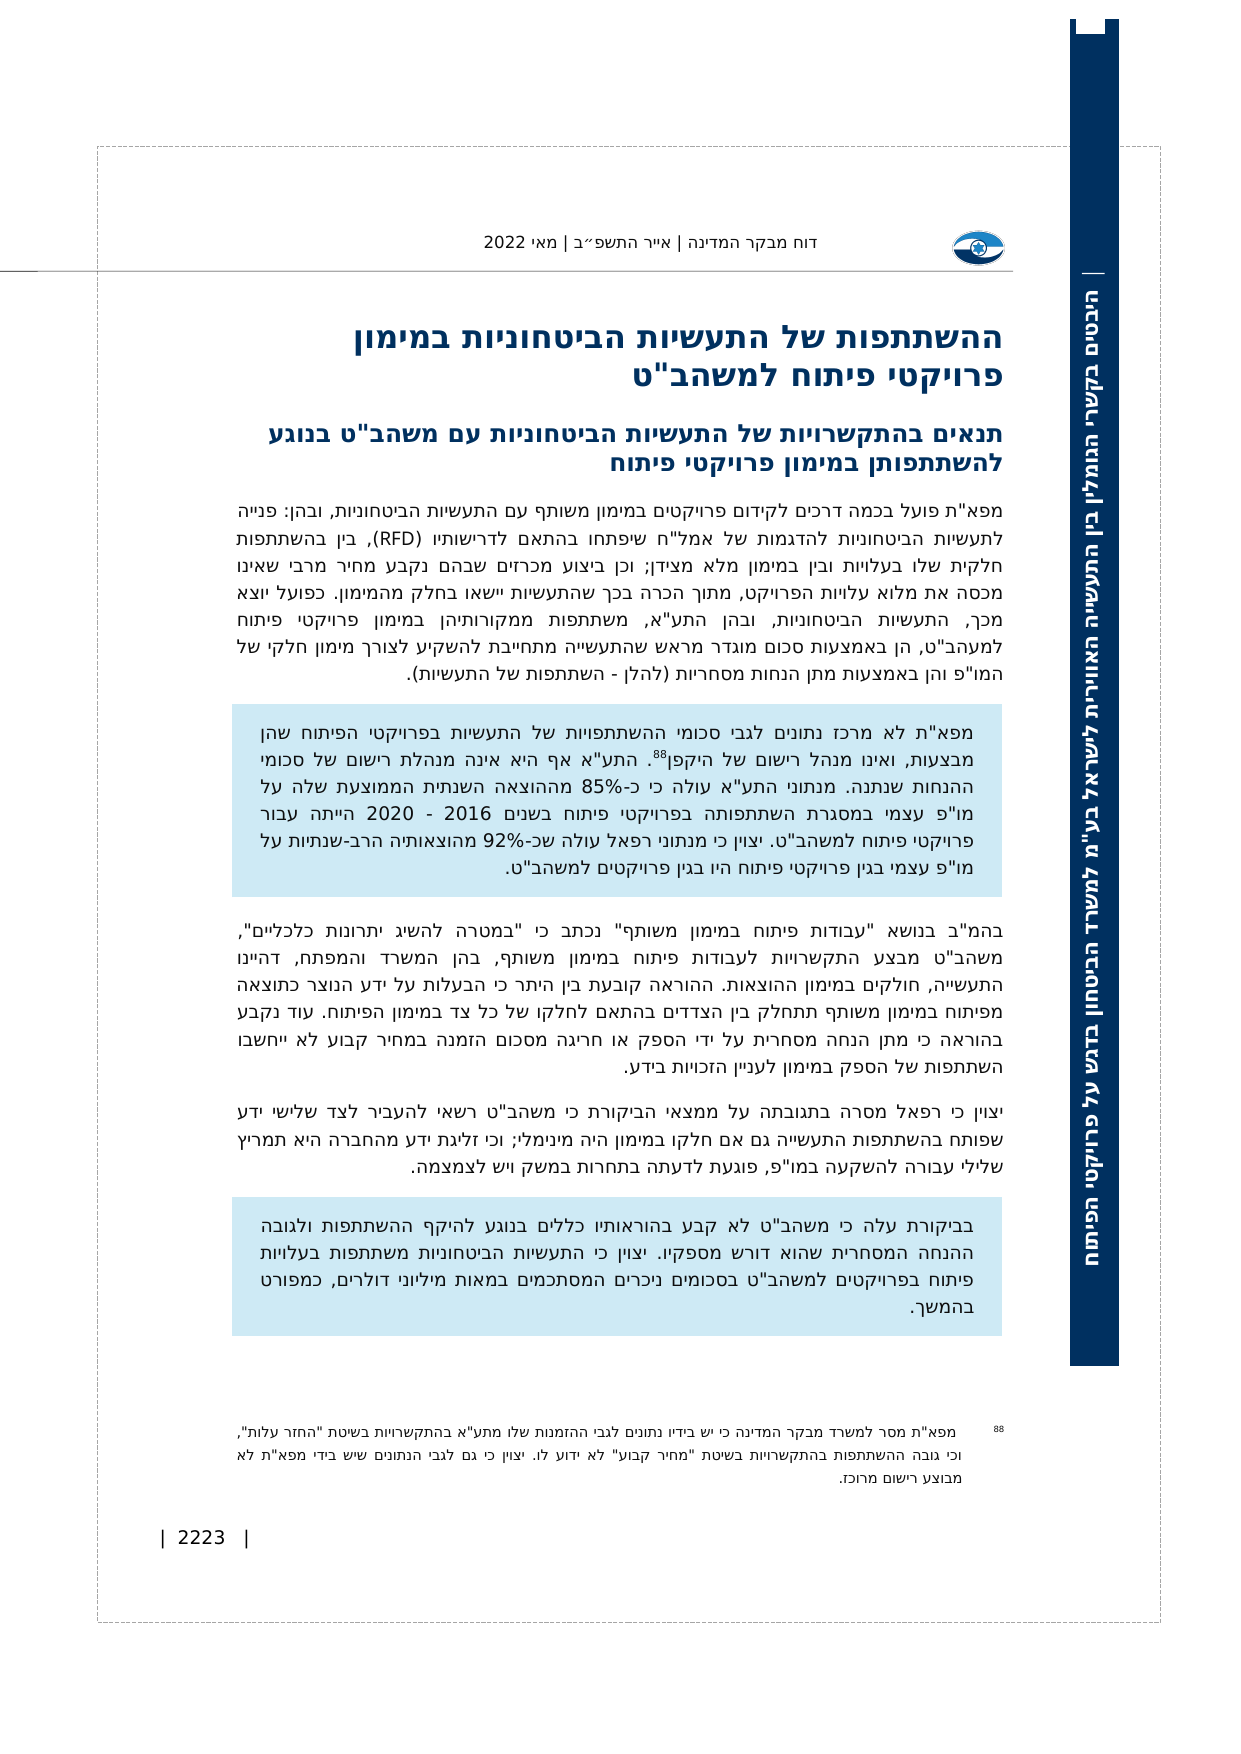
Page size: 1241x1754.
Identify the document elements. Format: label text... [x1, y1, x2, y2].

text תנאים בהתקשרויות של התעשיות הביטחוניות עם משהב"ט בנוגע להשתתפותן במימון פרויקטי פיתוח [236, 419, 1004, 477]
text מפא"ת פועל בכמה דרכים לקידום פרויקטים במימון משותף עם התעשיות הביטחוניות, ובהן: פנייה לתעשיות הביטחוניות להדגמות של אמל"ח שיפתחו בהתאם לדרישותיו (RFD), בין בהשתתפות חלקית שלו בעלויות ובין במימון מלא מצידן; וכן ביצוע מכרזים שבהם נקבע מחיר מרבי שאינו מכסה את מלוא עלויות הפרויקט, מתוך הכרה בכך שהתעשיות יישאו בחלק מהמימון. כפועל יוצא מכך, התעשיות הביטחוניות, ובהן התע"א, משתתפות ממקורותיהן במימון פרויקטי פיתוח למעהב"ט, הן באמצעות סכום מוגדר מראש שהתעשייה מתחייבת להשקיע לצורך מימון חלקי של המו"פ והן באמצעות מתן הנחות מסחריות (להלן - השתתפות של התעשיות). [236, 496, 1004, 686]
text בהמ"ב בנושא "עבודות פיתוח במימון משותף" נכתב כי "במטרה להשיג יתרונות כלכליים", משהב"ט מבצע התקשרויות לעבודות פיתוח במימון משותף, בהן המשרד והמפתח, דהיינו התעשייה, חולקים במימון ההוצאות. ההוראה קובעת בין היתר כי הבעלות על ידע הנוצר כתוצאה מפיתוח במימון משותף תתחלק בין הצדדים בהתאם לחלקו של כל צד במימון הפיתוח. עוד נקבע בהוראה כי מתן הנחה מסחרית על ידי הספק או חריגה מסכום הזמנה במחיר קבוע לא ייחשבו השתתפות של הספק במימון לעניין הזכויות בידע. [236, 916, 1004, 1078]
text ההשתתפות של התעשיות הביטחוניות במימון פרויקטי פיתוח למשהב"ט [236, 319, 1004, 394]
text יצוין כי רפאל מסרה בתגובתה על ממצאי הביקורת כי משהב"ט רשאי להעביר לצד שלישי ידע שפותח בהשתתפות התעשייה גם אם חלקו במימון היה מינימלי; וכי זליגת ידע מהחברה היא תמריץ שלילי עבורה להשקעה במו"פ, פוגעת לדעתה בתחרות במשק ויש לצמצמה. [236, 1097, 1004, 1178]
text מפא"ת לא מרכז נתונים לגבי סכומי ההשתתפויות של התעשיות בפרויקטי הפיתוח שהן מבצעות, ואינו מנהל רישום של היקפן. התע"א אף היא אינה מנהלת רישום של סכומי ההנחות שנתנה. מנתוני התע"א עולה כי כ-85% מההוצאה השנתית הממוצעת שלה על מו"פ עצמי במסגרת השתתפותה בפרויקטי פיתוח בשנים 2016 - 2020 הייתה עבור פרויקטי פיתוח למשהב"ט. יצוין כי מנתוני רפאל עולה שכ-92% מהוצאותיה הרב-שנתיות על מו"פ עצמי בגין פרויקטי פיתוח היו בגין פרויקטים למשהב"ט. [237, 709, 997, 893]
text בביקורת עלה כי משהב"ט לא קבע בהוראותיו כללים בנוגע להיקף ההשתתפות ולגובה ההנחה המסחרית שהוא דורש מספקיו. יצוין כי התעשיות הביטחוניות משתתפות בעלויות פיתוח בפרויקטים למשהב"ט בסכומים ניכרים המסתכמים במאות מיליוני דולרים, כמפורט בהמשך. [237, 1202, 997, 1331]
picture [950, 228, 1007, 268]
